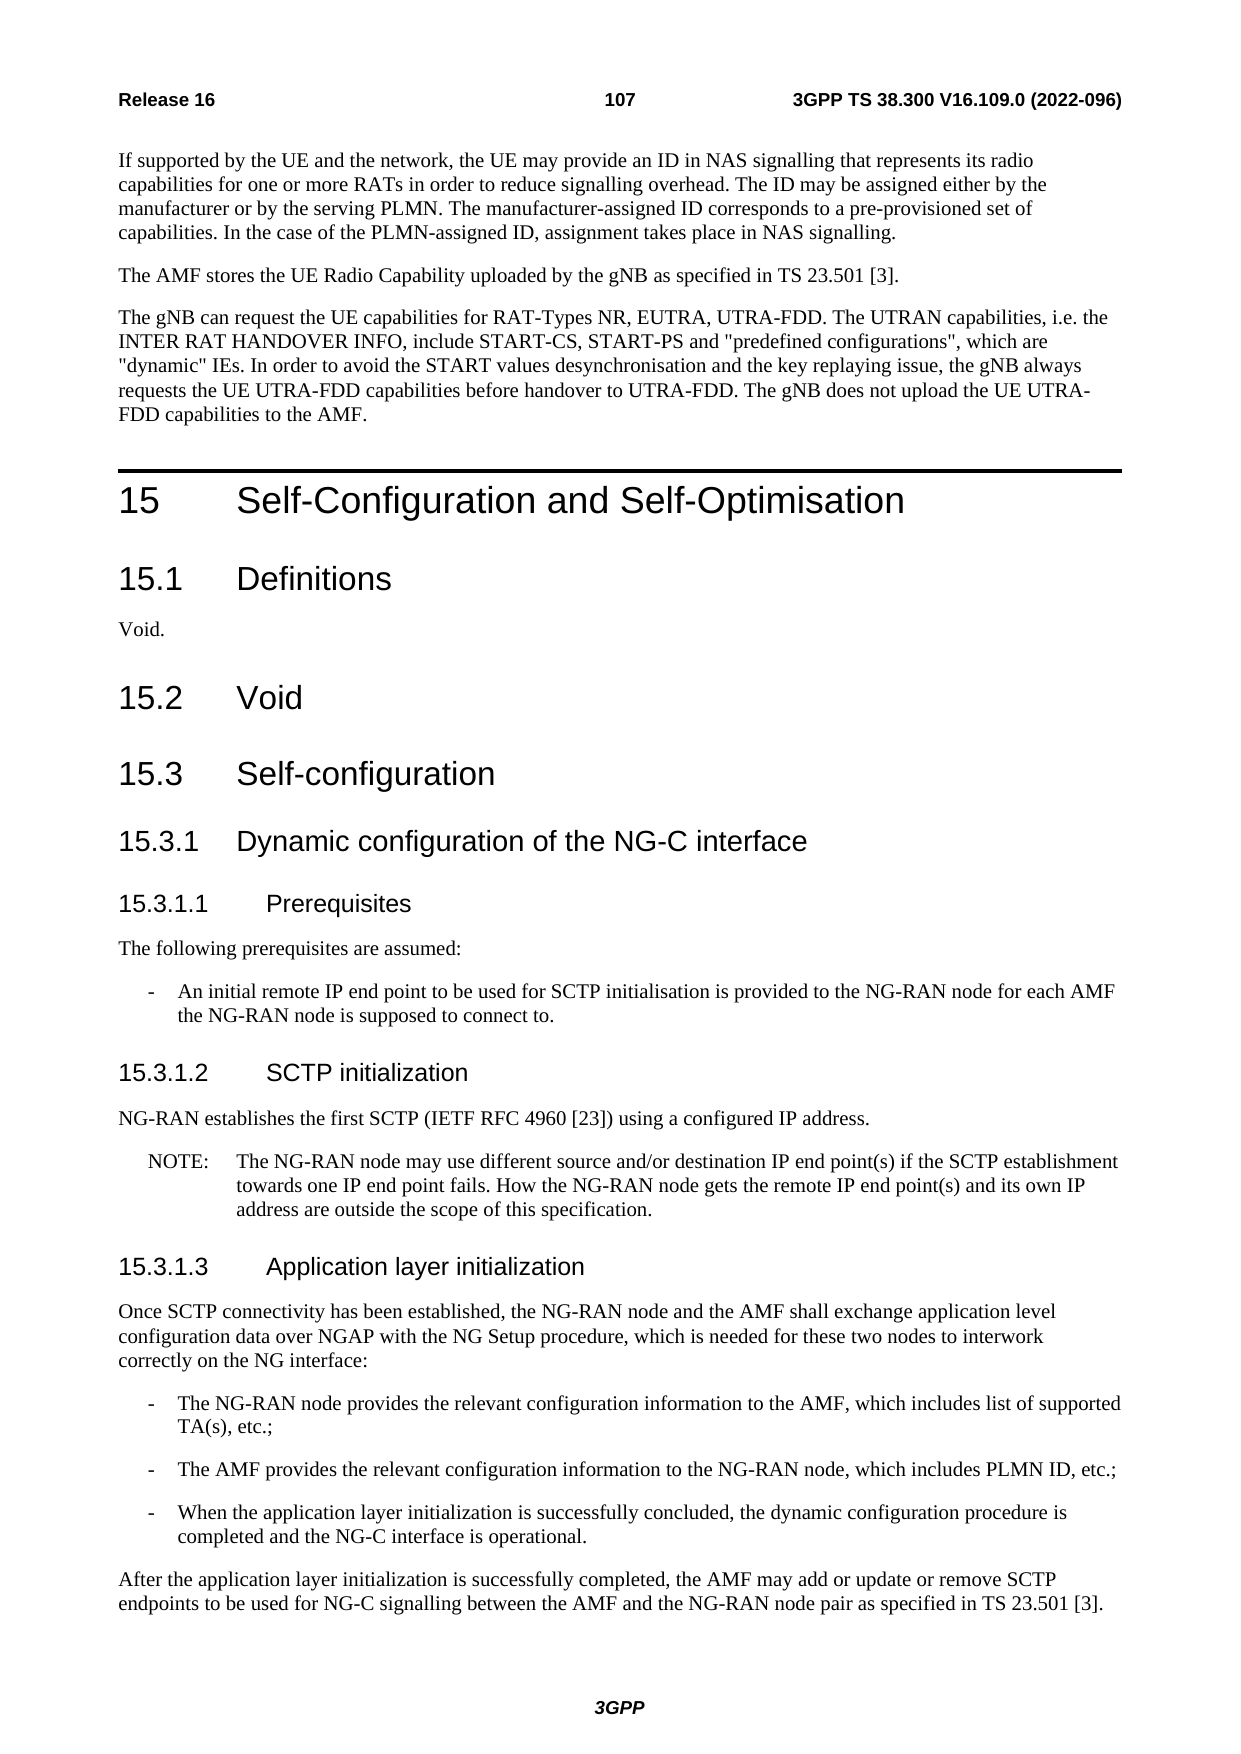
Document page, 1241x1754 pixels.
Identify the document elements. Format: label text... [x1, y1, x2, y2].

text - An initial remote IP end point to be used for SCTP initialisation is provided to the NG-RAN node for each AMF the NG-RAN node is supposed to connect to. [148, 979, 1122, 1027]
text NOTE: The NG-RAN node may use different source and/or destination IP end point(s) if the SCTP establishment towards one IP end point fails. How the NG-RAN node gets the remote IP end point(s) and its own IP address are outside the scope of this specification. [148, 1148, 1122, 1221]
text After the application layer initialization is successfully completed, the AMF may add or update or remove SCTP endpoints to be used for NG-C signalling between the AMF and the NG-RAN node pair as specified in TS 23.501 [3]. [118, 1567, 1122, 1615]
text The gNB can request the UE capabilities for RAT-Types NR, EUTRA, UTRA-FDD. The UTRAN capabilities, i.e. the INTER RAT HANDOVER INFO, include START-CS, START-PS and "predefined configurations", which are "dynamic" IEs. In order to avoid the START values desynchronisation and the key replaying issue, the gNB always requests the UE UTRA-FDD capabilities before handover to UTRA-FDD. The gNB does not upload the UE UTRA-FDD capabilities to the AMF. [118, 305, 1122, 426]
subtitle 15.3.1.3 Application layer initialization [118, 1252, 1122, 1281]
text The AMF stores the UE Radio Capability uploaded by the gNB as specified in TS 23.501 [3]. [118, 262, 1122, 287]
text - When the application layer initialization is successfully concluded, the dynamic configuration procedure is completed and the NG-C interface is operational. [148, 1500, 1122, 1548]
text - The NG-RAN node provides the relevant configuration information to the AMF, which includes list of supported TA(s), etc.; [148, 1390, 1122, 1438]
subtitle 15.2 Void [118, 678, 1122, 717]
subtitle 15.3.1 Dynamic configuration of the NG-C interface [118, 824, 1122, 857]
subtitle 15.3.1.2 SCTP initialization [118, 1058, 1122, 1087]
subtitle 15.3 Self-configuration [118, 754, 1122, 792]
subtitle 15.1 Definitions [118, 559, 1122, 598]
text If supported by the UE and the network, the UE may provide an ID in NAS signalling that represents its radio capabilities for one or more RATs in order to reduce signalling overhead. The ID may be assigned either by the manufacturer or by the serving PLMN. The manufacturer-assigned ID corresponds to a pre-provisioned set of capabilities. In the case of the PLMN-assigned ID, assignment takes place in NAS signalling. [118, 147, 1122, 244]
text - The AMF provides the relevant configuration information to the NG-RAN node, which includes PLMN ID, etc.; [148, 1457, 1122, 1481]
text The following prerequisites are assumed: [118, 936, 1122, 960]
subtitle 15.3.1.1 Prerequisites [118, 888, 1122, 917]
subtitle 15 Self-Configuration and Self-Optimisation [118, 473, 1122, 522]
text NG-RAN establishes the first SCTP (IETF RFC 4960 [23]) using a configured IP address. [118, 1106, 1122, 1130]
text Void. [118, 617, 1122, 641]
text Once SCTP connectivity has been established, the NG-RAN node and the AMF shall exchange application level configuration data over NGAP with the NG Setup procedure, which is needed for these two nodes to interwork correctly on the NG interface: [118, 1299, 1122, 1372]
